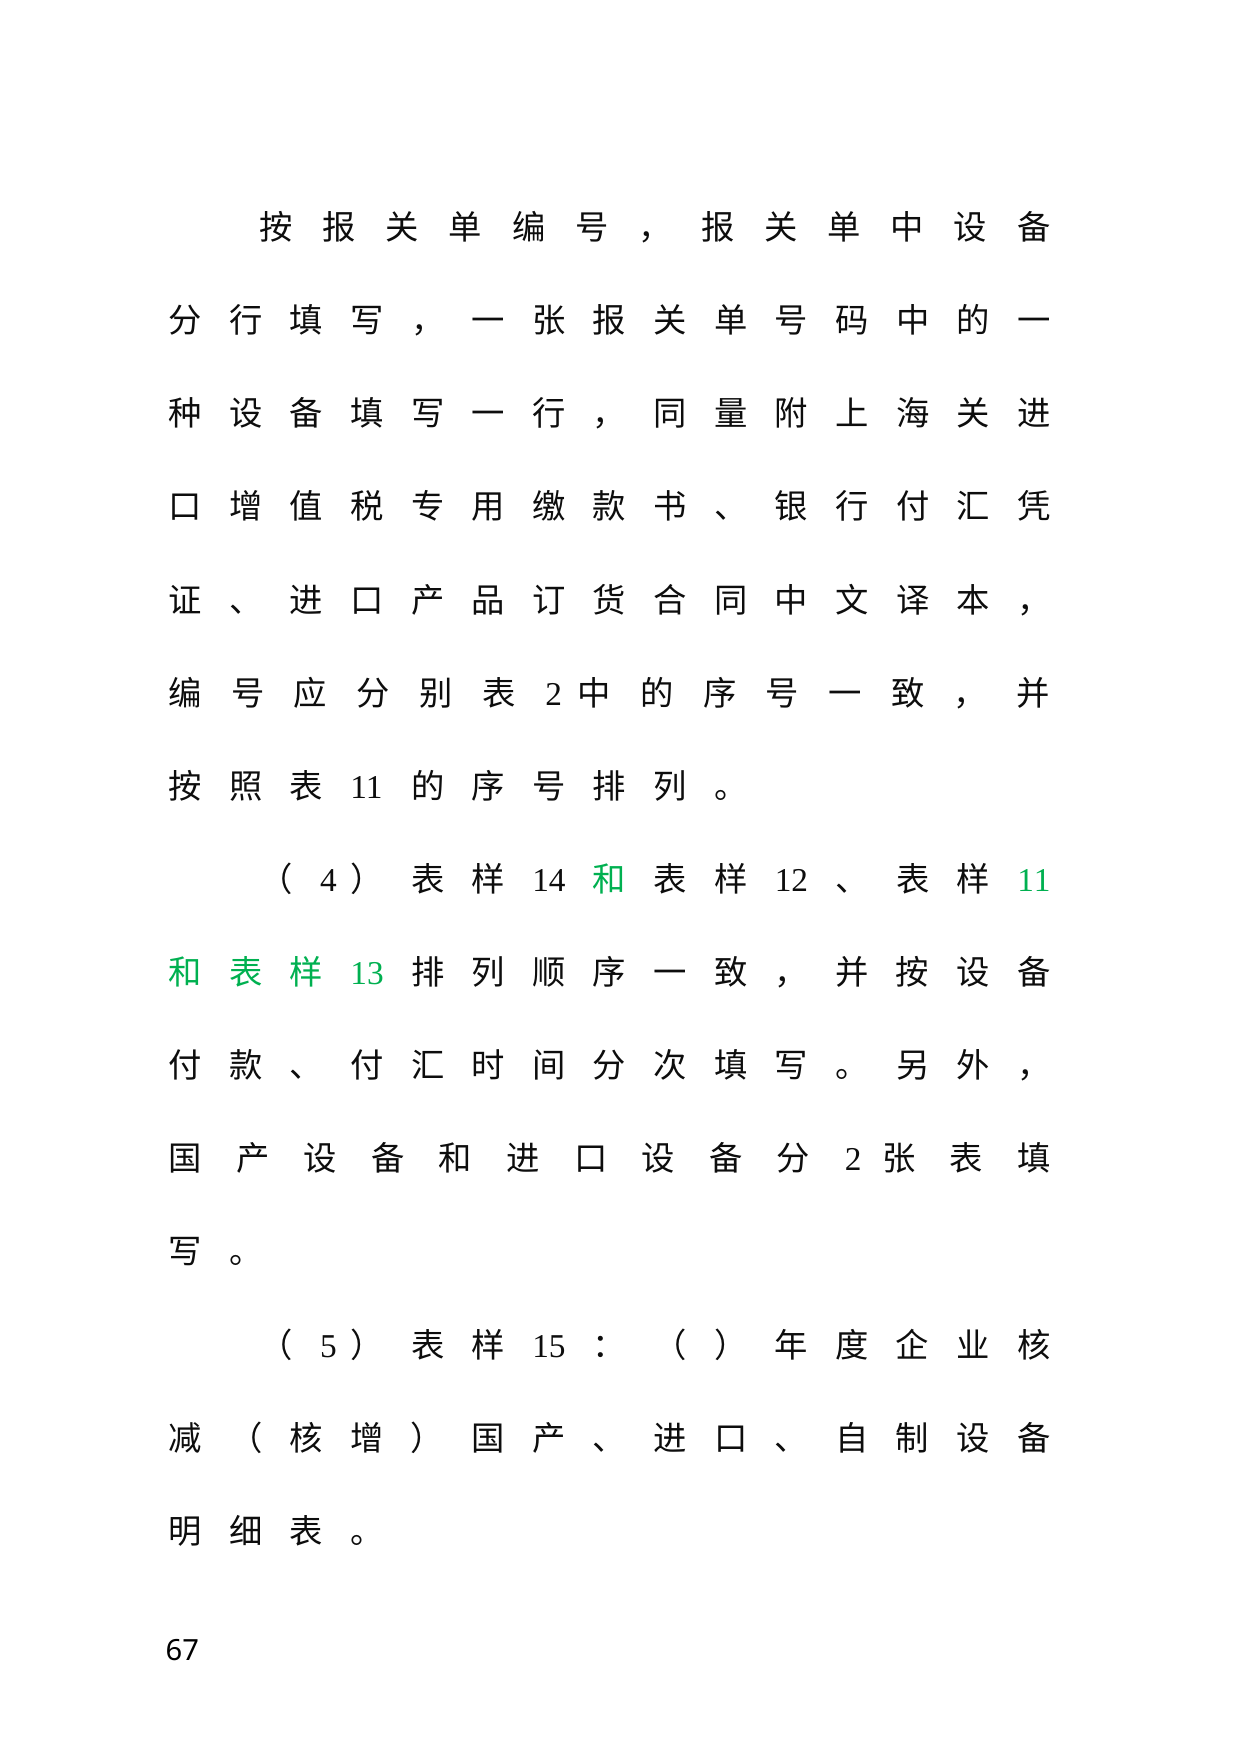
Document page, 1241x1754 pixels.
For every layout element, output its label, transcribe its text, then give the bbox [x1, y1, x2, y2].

text 按报关单编号，报关单中设备分行填写，一张报关单号码中的一种设备填写一行，同量附上海关进口增值税专用缴款书、银行付汇凭证、进口产品订货合同中文译本，编号应分别表2中的序号一致，并按照表11的序号排列。 [168, 178, 1078, 830]
text （5）表样15：（）年度企业核减（核增）国产、进口、自制设备明细表。 [168, 1296, 1078, 1575]
text （4）表样14和表样12、表样11和表样13排列顺序一致，并按设备付款、付汇时间分次填写。另外，国产设备和进口设备分2张表填写。 [168, 830, 1078, 1296]
